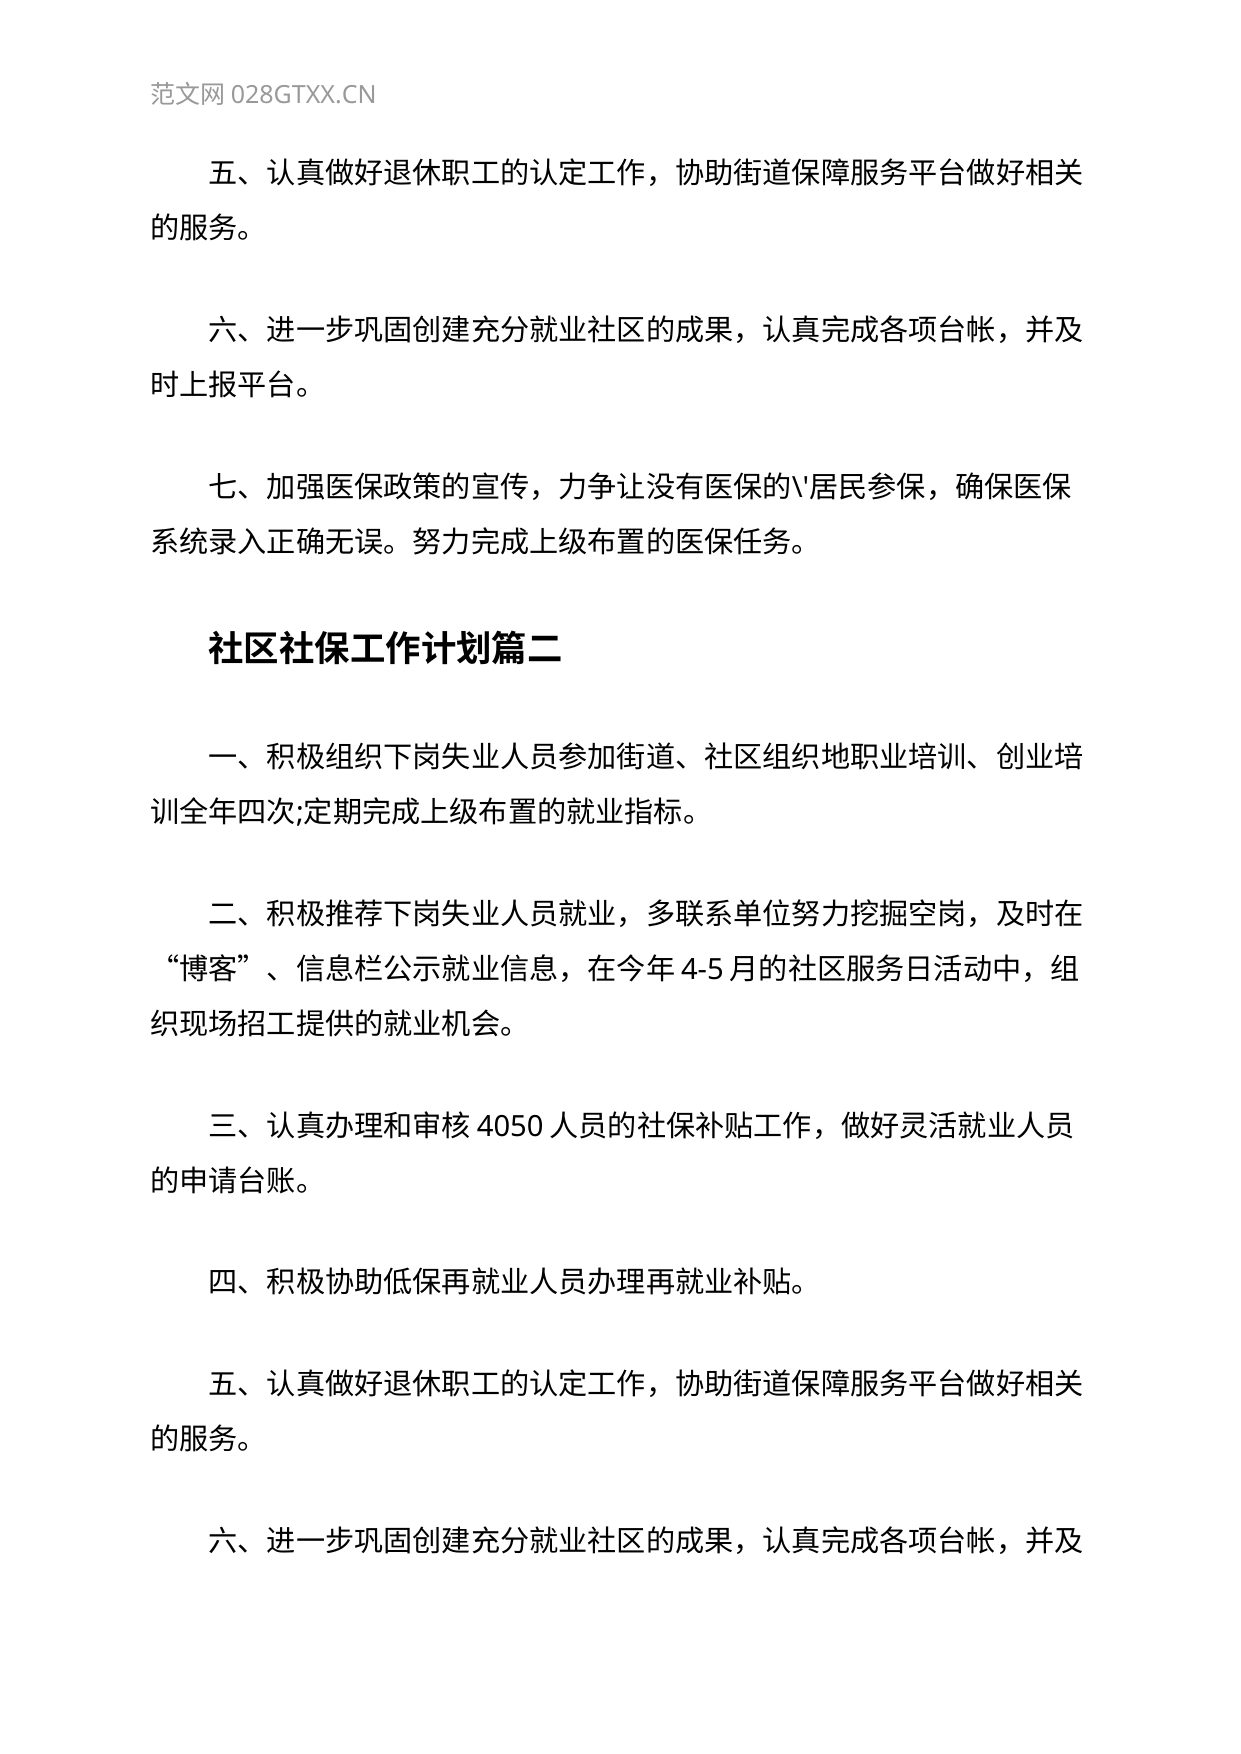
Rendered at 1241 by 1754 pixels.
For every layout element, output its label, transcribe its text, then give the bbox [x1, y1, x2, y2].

text 四、积极协助低保再就业人员办理再就业补贴。 [150, 1259, 1090, 1301]
text 七、加强医保政策的宣传，力争让没有医保的\'居民参保，确保医保系统录入正确无误。努力完成上级布置的医保任务。 [150, 463, 1090, 561]
text 二、积极推荐下岗失业人员就业，多联系单位努力挖掘空岗，及时在“博客”、信息栏公示就业信息，在今年4-5月的社区服务日活动中，组织现场招工提供的就业机会。 [150, 890, 1090, 1043]
text 五、认真做好退休职工的认定工作，协助街道保障服务平台做好相关的服务。 [150, 150, 1090, 247]
text 社区社保工作计划篇二 [150, 620, 1090, 671]
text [150, 1517, 1090, 1559]
text 一、积极组织下岗失业人员参加街道、社区组织地职业培训、创业培训全年四次;定期完成上级布置的就业指标。 [150, 733, 1090, 831]
text 六、进一步巩固创建充分就业社区的成果，认真完成各项台帐，并及时上报平台。 [150, 307, 1090, 404]
text 五、认真做好退休职工的认定工作，协助街道保障服务平台做好相关的服务。 [150, 1361, 1090, 1458]
text 三、认真办理和审核4050人员的社保补贴工作，做好灵活就业人员的申请台账。 [150, 1102, 1090, 1199]
